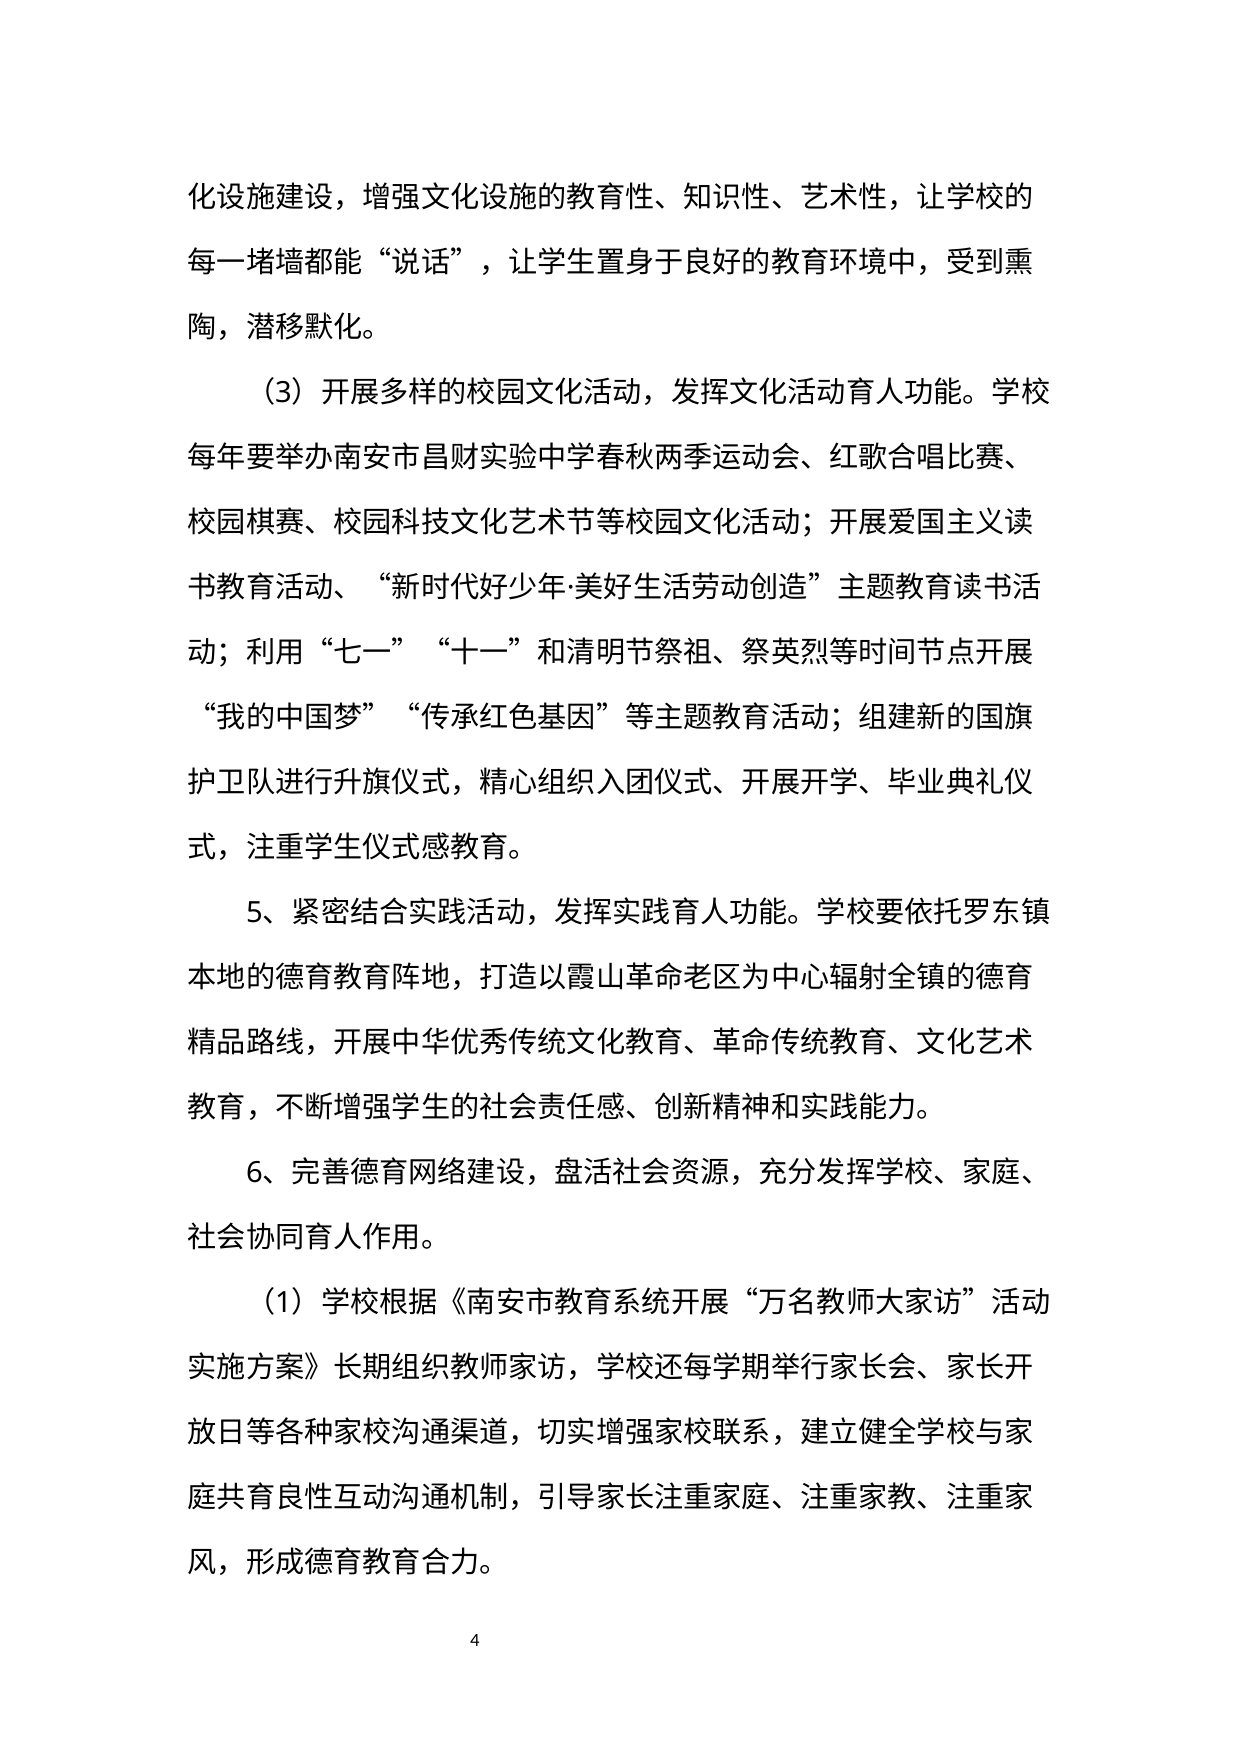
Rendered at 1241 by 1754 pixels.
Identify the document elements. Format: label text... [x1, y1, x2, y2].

text （1）学校根据《南安市教育系统开展“万名教师大家访”活动实施方案》长期组织教师家访，学校还每学期举行家长会、家长开放日等各种家校沟通渠道，切实增强家校联系，建立健全学校与家庭共育良性互动沟通机制，引导家长注重家庭、注重家教、注重家风，形成德育教育合力。 [187, 1267, 1053, 1592]
text 5、紧密结合实践活动，发挥实践育人功能。学校要依托罗东镇本地的德育教育阵地，打造以霞山革命老区为中心辐射全镇的德育精品路线，开展中华优秀传统文化教育、革命传统教育、文化艺术教育，不断增强学生的社会责任感、创新精神和实践能力。 [187, 877, 1053, 1137]
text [187, 162, 1053, 357]
text 6、完善德育网络建设，盘活社会资源，充分发挥学校、家庭、社会协同育人作用。 [187, 1137, 1053, 1267]
text （3）开展多样的校园文化活动，发挥文化活动育人功能。学校每年要举办南安市昌财实验中学春秋两季运动会、红歌合唱比赛、校园棋赛、校园科技文化艺术节等校园文化活动；开展爱国主义读书教育活动、“新时代好少年·美好生活劳动创造”主题教育读书活动；利用“七一”“十一”和清明节祭祖、祭英烈等时间节点开展“我的中国梦”“传承红色基因”等主题教育活动；组建新的国旗护卫队进行升旗仪式，精心组织入团仪式、开展开学、毕业典礼仪式，注重学生仪式感教育。 [187, 357, 1053, 877]
